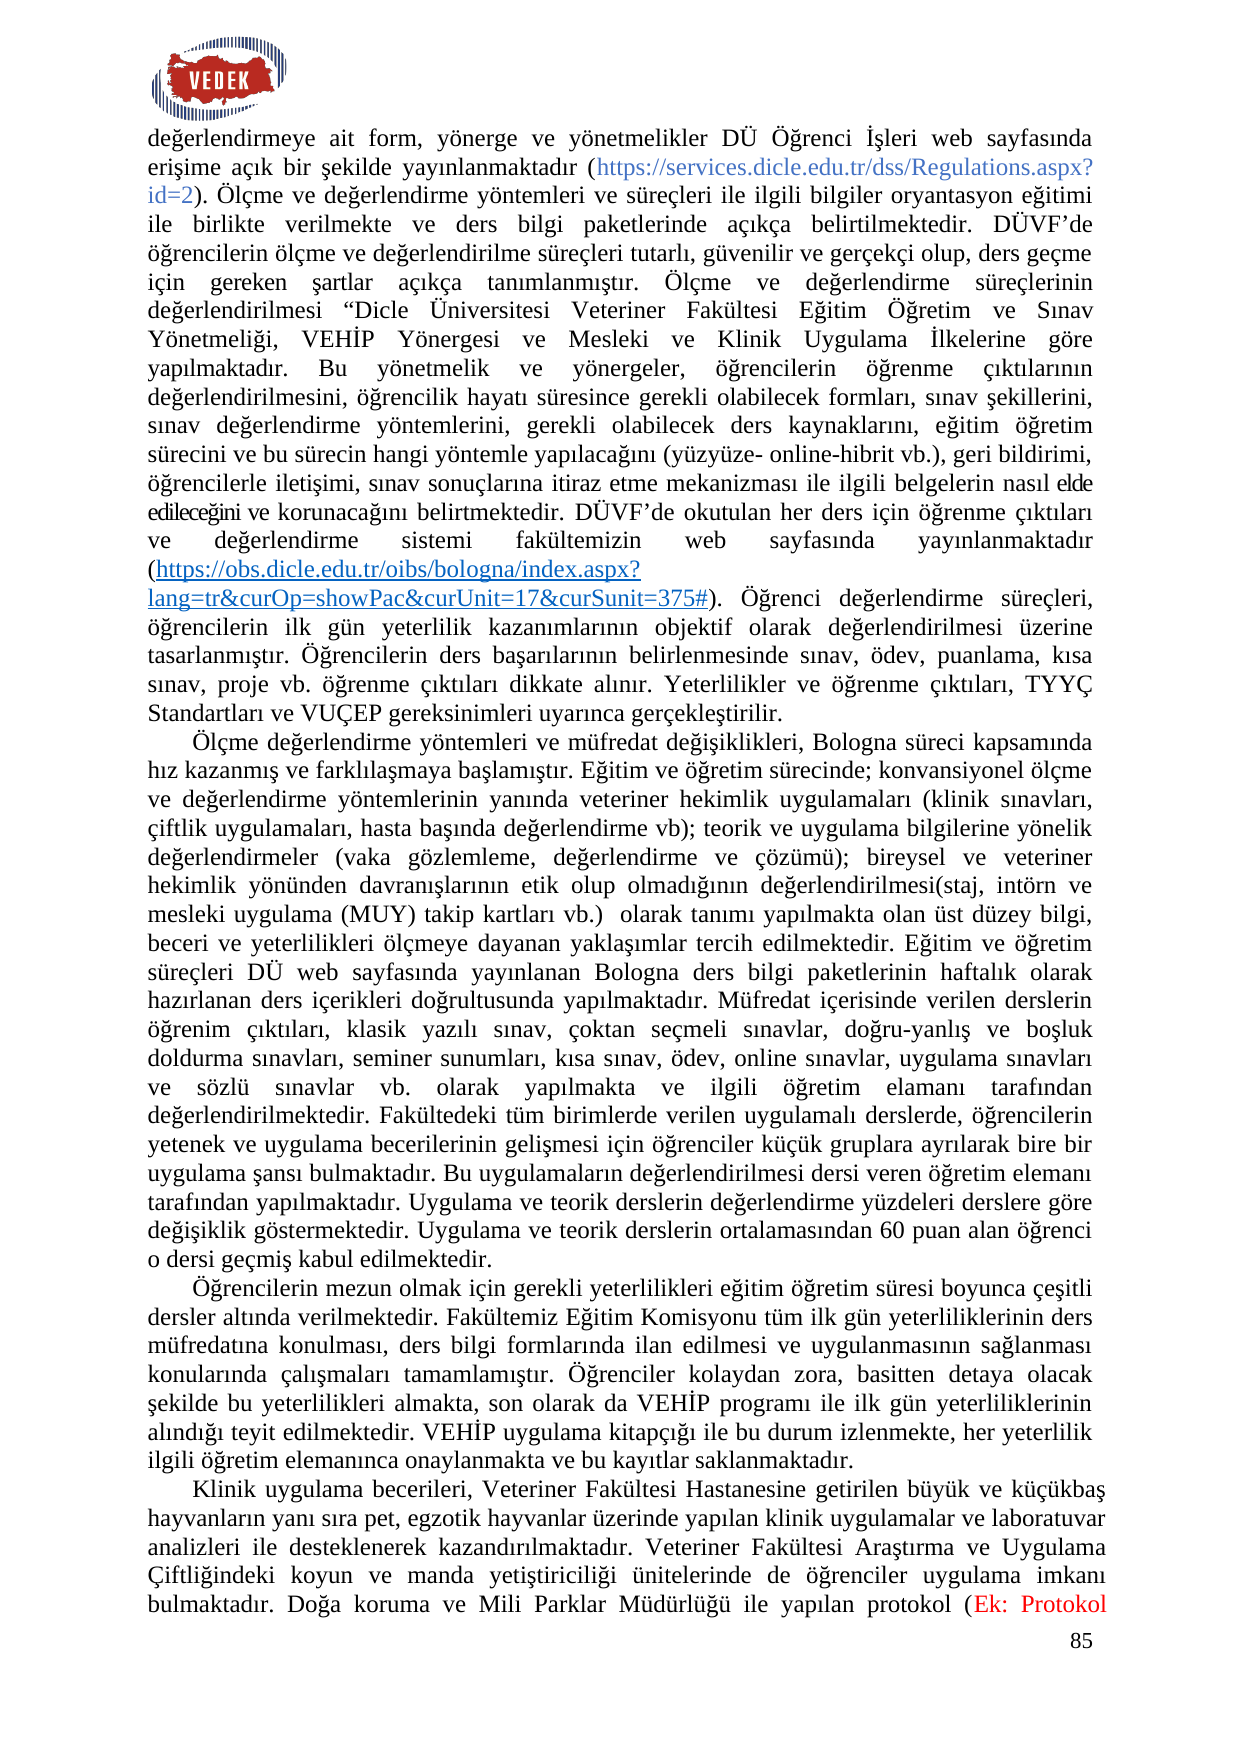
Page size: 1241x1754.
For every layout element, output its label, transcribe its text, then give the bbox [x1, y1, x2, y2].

text Öğrencilerin mezun olmak için gerekli yeterlilikleri eğitim öğretim süresi boyunca çeşitli dersler altında verilmektedir. Fakültemiz Eğitim Komisyonu tüm ilk gün yeterliliklerinin ders müfredatına konulması, ders bilgi formlarında ilan edilmesi ve uygulanmasının sağlanması konularında çalışmaları tamamlamıştır. Öğrenciler kolaydan zora, basitten detaya olacak şekilde bu yeterlilikleri almakta, son olarak da VEHİP programı ile ilk gün yeterliliklerinin alındığı teyit edilmektedir. VEHİP uygulama kitapçığı ile bu durum izlenmekte, her yeterlilik ilgili öğretim elemanınca onaylanmakta ve bu kayıtlar saklanmaktadır. [147, 1273, 1093, 1474]
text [147, 1474, 1107, 1618]
picture [152, 31, 287, 123]
text Ölçme değerlendirme yöntemleri ve müfredat değişiklikleri, Bologna süreci kapsamında hız kazanmış ve farklılaşmaya başlamıştır. Eğitim ve öğretim sürecinde; konvansiyonel ölçme ve değerlendirme yöntemlerinin yanında veteriner hekimlik uygulamaları (klinik sınavları, çiftlik uygulamaları, hasta başında değerlendirme vb); teorik ve uygulama bilgilerine yönelik değerlendirmeler (vaka gözlemleme, değerlendirme ve çözümü); bireysel ve veteriner hekimlik yönünden davranışlarının etik olup olmadığının değerlendirilmesi(staj, intörn ve mesleki uygulama (MUY) takip kartları vb.) olarak tanımı yapılmakta olan üst düzey bilgi, beceri ve yeterlilikleri ölçmeye dayanan yaklaşımlar tercih edilmektedir. Eğitim ve öğretim süreçleri DÜ web sayfasında yayınlanan Bologna ders bilgi paketlerinin haftalık olarak hazırlanan ders içerikleri doğrultusunda yapılmaktadır. Müfredat içerisinde verilen derslerin öğrenim çıktıları, klasik yazılı sınav, çoktan seçmeli sınavlar, doğru-yanlış ve boşluk doldurma sınavları, seminer sunumları, kısa sınav, ödev, online sınavlar, uygulama sınavları ve sözlü sınavlar vb. olarak yapılmakta ve ilgili öğretim elamanı tarafından değerlendirilmektedir. Fakültedeki tüm birimlerde verilen uygulamalı derslerde, öğrencilerin yetenek ve uygulama becerilerinin gelişmesi için öğrenciler küçük gruplara ayrılarak bire bir uygulama şansı bulmaktadır. Bu uygulamaların değerlendirilmesi dersi veren öğretim elemanı tarafından yapılmaktadır. Uygulama ve teorik derslerin değerlendirme yüzdeleri derslere göre değişiklik göstermektedir. Uygulama ve teorik derslerin ortalamasından 60 puan alan öğrenci o dersi geçmiş kabul edilmektedir. [147, 727, 1093, 1273]
